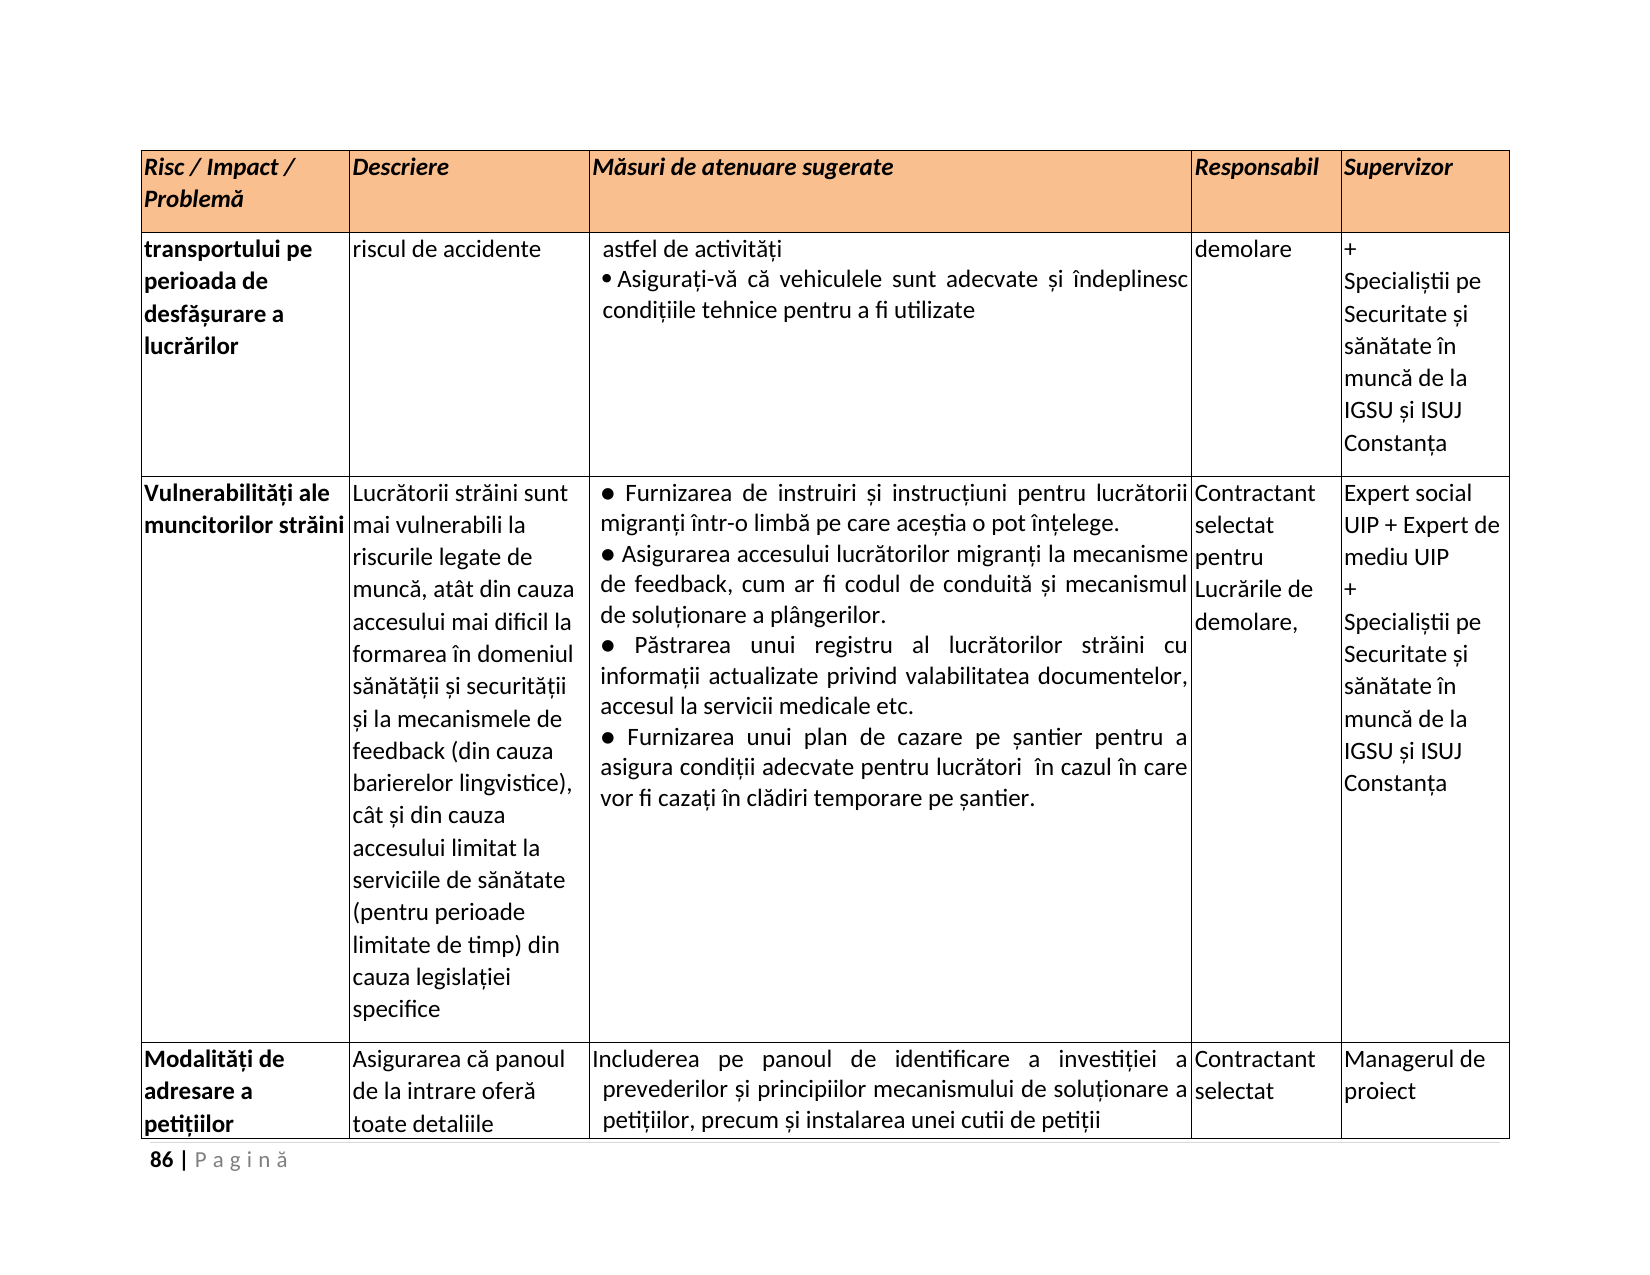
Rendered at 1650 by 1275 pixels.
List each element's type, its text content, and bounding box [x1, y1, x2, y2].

table_cell Expert social UIP + Expert de mediu UIP + Specialiștii pe Securitate și sănătate în muncă de la IGSU și ISUJ Constanța [1342, 477, 1509, 1042]
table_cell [350, 1043, 589, 1138]
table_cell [350, 233, 589, 476]
table_header Risc / Impact / Problemă [142, 151, 349, 232]
table_cell Modalități de adresare a petițiilor [142, 1043, 349, 1138]
table_cell Contractant selectat pentru Lucrările de demolare, [1192, 477, 1341, 1042]
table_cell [1192, 1043, 1341, 1138]
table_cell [590, 1043, 1191, 1138]
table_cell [590, 233, 1191, 476]
table_cell Vulnerabilități ale muncitorilor străini [142, 477, 349, 1042]
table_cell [1192, 233, 1341, 476]
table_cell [1342, 233, 1509, 476]
table_header Măsuri de atenuare sugerate [590, 151, 1191, 232]
table_header Supervizor [1342, 151, 1509, 232]
table_cell Lucrătorii străini sunt mai vulnerabili la riscurile legate de muncă, atât din cauza accesului mai dificil la formarea în domeniul sănătății și securității și la mecanismele de feedback (din cauza barierelor lingvistice), cât și din cauza accesului limitat la serviciile de sănătate (pentru perioade limitate de timp) din cauza legislației specifice [350, 477, 589, 1042]
table_cell Managerul de proiect [1342, 1043, 1509, 1138]
table_header Descriere [350, 151, 589, 232]
table_header Responsabil [1192, 151, 1341, 232]
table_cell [142, 233, 349, 476]
table_cell ● Furnizarea de instruiri și instrucțiuni pentru lucrătorii migranți într-o limbă pe care aceștia o pot înțelege. ● Asigurarea accesului lucrătorilor migranți la mecanisme de feedback, cum ar fi codul de conduită și mecanismul de soluționare a plângerilor. ● Păstrarea unui registru al lucrătorilor străini cu informații actualizate privind valabilitatea documentelor, accesul la servicii medicale etc. ● Furnizarea unui plan de cazare pe șantier pentru a asigura condiții adecvate pentru lucrători în cazul în care vor fi cazați în clădiri temporare pe șantier. [590, 477, 1191, 1042]
